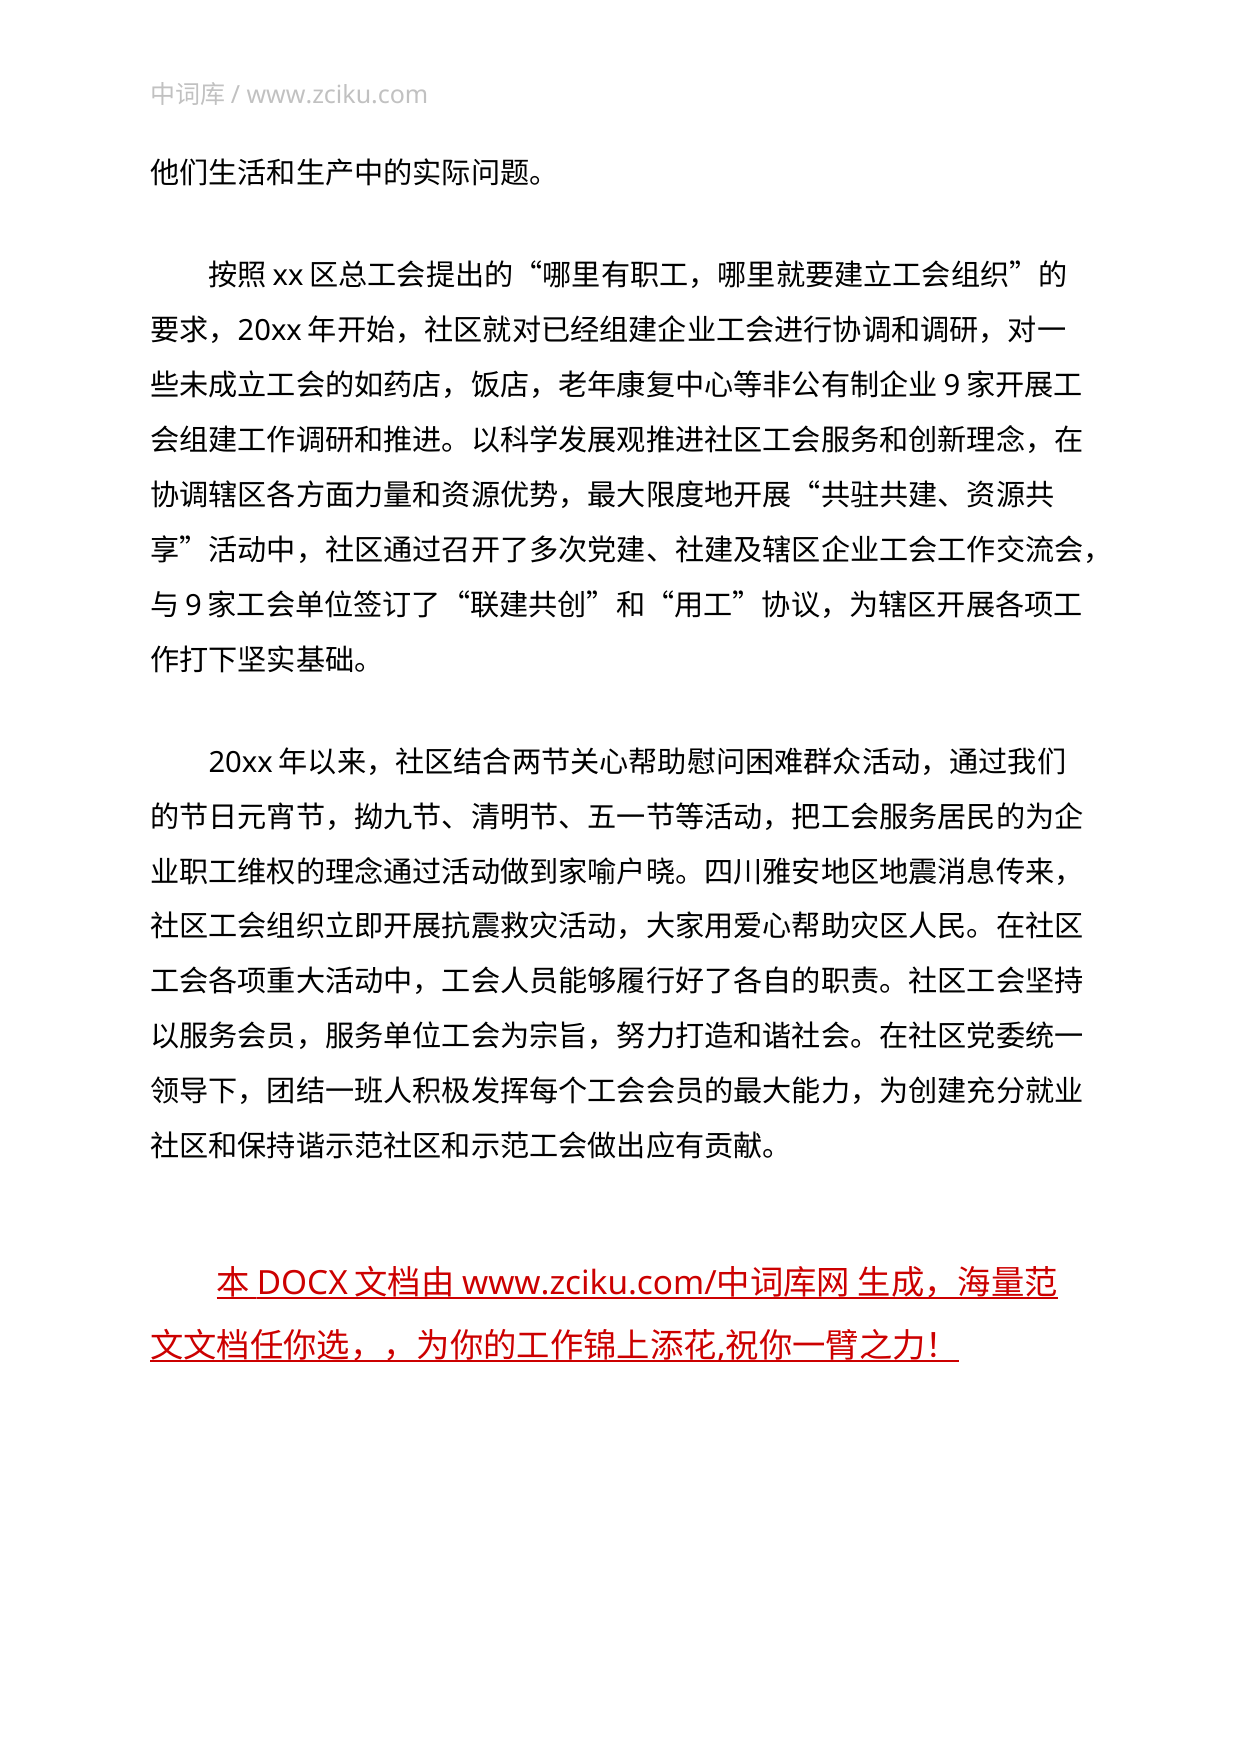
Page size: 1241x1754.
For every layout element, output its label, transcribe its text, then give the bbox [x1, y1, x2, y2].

text 按照xx区总工会提出的“哪里有职工，哪里就要建立工会组织”的要求，20xx年开始，社区就对已经组建企业工会进行协调和调研，对一些未成立工会的如药店，饭店，老年康复中心等非公有制企业9家开展工会组建工作调研和推进。以科学发展观推进社区工会服务和创新理念，在协调辖区各方面力量和资源优势，最大限度地开展“共驻共建、资源共享”活动中，社区通过召开了多次党建、社建及辖区企业工会工作交流会，与9家工会单位签订了“联建共创”和“用工”协议，为辖区开展各项工作打下坚实基础。 [150, 252, 1090, 679]
text 本DOCX文档由 www.zciku.com/中词库网 生成，海量范文文档任你选，，为你的工作锦上添花,祝你一臂之力！ [150, 1256, 1090, 1367]
text 20xx年以来，社区结合两节关心帮助慰问困难群众活动，通过我们的节日元宵节，拗九节、清明节、五一节等活动，把工会服务居民的为企业职工维权的理念通过活动做到家喻户晓。四川雅安地区地震消息传来，社区工会组织立即开展抗震救灾活动，大家用爱心帮助灾区人民。在社区工会各项重大活动中，工会人员能够履行好了各自的职责。社区工会坚持以服务会员，服务单位工会为宗旨，努力打造和谐社会。在社区党委统一领导下，团结一班人积极发挥每个工会会员的最大能力，为创建充分就业社区和保持谐示范社区和示范工会做出应有贡献。 [150, 738, 1090, 1165]
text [150, 150, 1090, 192]
